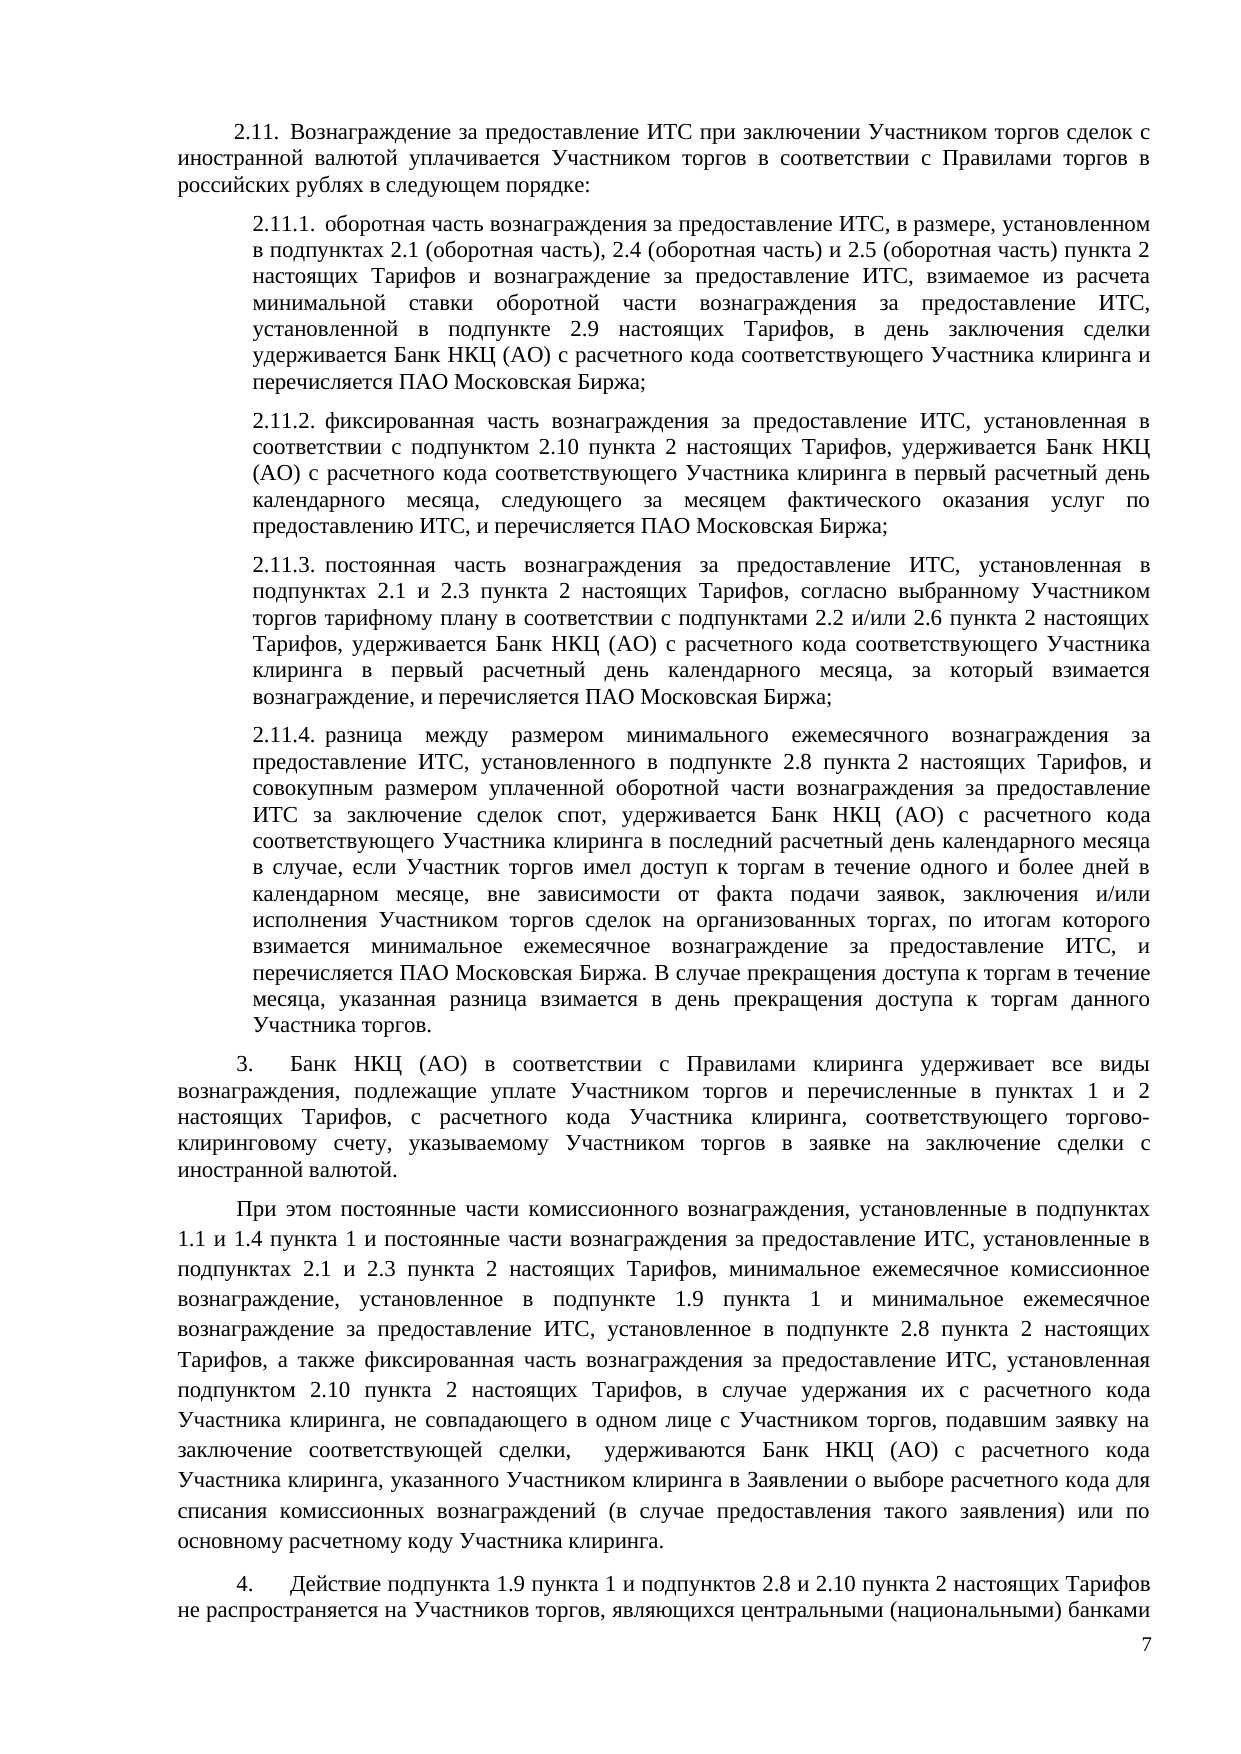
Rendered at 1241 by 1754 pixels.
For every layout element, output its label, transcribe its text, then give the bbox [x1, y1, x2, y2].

list фиксированная часть вознаграждения за предоставление ИТС, установленная в соответствии с подпунктом 2.10 пункта 2 настоящих Тарифов, удерживается Банк НКЦ (АО) с расчетного кода соответствующего Участника клиринга в первый расчетный день календарного месяца, следующего за месяцем фактического оказания услуг по предоставлению ИТС, и перечисляется ПАО Московская Биржа; [252, 407, 1152, 538]
list Вознаграждение за предоставление ИТС при заключении Участником торгов сделок с иностранной валютой уплачивается Участником торгов в соответствии с Правилами торгов в российских рублях в следующем порядке: [177, 118, 1152, 197]
list оборотная часть вознаграждения за предоставление ИТС, в размере, установленном в подпунктах 2.1 (оборотная часть), 2.4 (оборотная часть) и 2.5 (оборотная часть) пункта 2 настоящих Тарифов и вознаграждение за предоставление ИТС, взимаемое из расчета минимальной ставки оборотной части вознаграждения за предоставление ИТС, установленной в подпункте 2.9 настоящих Тарифов, в день заключения сделки удерживается Банк НКЦ (АО) с расчетного кода соответствующего Участника клиринга и перечисляется ПАО Московская Биржа; [252, 210, 1152, 394]
list разница между размером минимального ежемесячного вознаграждения за предоставление ИТС, установленного в подпункте 2.8 пункта 2 настоящих Тарифов, и совокупным размером уплаченной оборотной части вознаграждения за предоставление ИТС за заключение сделок спот, удерживается Банк НКЦ (АО) с расчетного кода соответствующего Участника клиринга в последний расчетный день календарного месяца в случае, если Участник торгов имел доступ к торгам в течение одного и более дней в календарном месяце, вне зависимости от факта подачи заявок, заключения и/или исполнения Участником торгов сделок на организованных торгах, по итогам которого взимается минимальное ежемесячное вознаграждение за предоставление ИТС, и перечисляется ПАО Московская Биржа. В случае прекращения доступа к торгам в течение месяца, указанная разница взимается в день прекращения доступа к торгам данного Участника торгов. [252, 722, 1152, 1038]
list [177, 1569, 1152, 1622]
text При этом постоянные части комиссионного вознаграждения, установленные в подпунктах 1.1 и 1.4 пункта 1 и постоянные части вознаграждения за предоставление ИТС, установленные в подпунктах 2.1 и 2.3 пункта 2 настоящих Тарифов, минимальное ежемесячное комиссионное вознаграждение, установленное в подпункте 1.9 пункта 1 и минимальное ежемесячное вознаграждение за предоставление ИТС, установленное в подпункте 2.8 пункта 2 настоящих Тарифов, а также фиксированная часть вознаграждения за предоставление ИТС, установленная подпунктом 2.10 пункта 2 настоящих Тарифов, в случае удержания их с расчетного кода Участника клиринга, не совпадающего в одном лице с Участником торгов, подавшим заявку на заключение соответствующей сделки, удерживаются Банк НКЦ (АО) с расчетного кода Участника клиринга, указанного Участником клиринга в Заявлении о выборе расчетного кода для списания комиссионных вознаграждений (в случае предоставления такого заявления) или по основному расчетному коду Участника клиринга. [177, 1194, 1152, 1553]
list постоянная часть вознаграждения за предоставление ИТС, установленная в подпунктах 2.1 и 2.3 пункта 2 настоящих Тарифов, согласно выбранному Участником торгов тарифному плану в соответствии с подпунктами 2.2 и/или 2.6 пункта 2 настоящих Тарифов, удерживается Банк НКЦ (АО) с расчетного кода соответствующего Участника клиринга в первый расчетный день календарного месяца, за который взимается вознаграждение, и перечисляется ПАО Московская Биржа; [252, 551, 1152, 709]
list Банк НКЦ (АО) в соответствии с Правилами клиринга удерживает все виды вознаграждения, подлежащие уплате Участником торгов и перечисленные в пунктах 1 и 2 настоящих Тарифов, с расчетного кода Участника клиринга, соответствующего торгово-клиринговому счету, указываемому Участником торгов в заявке на заключение сделки с иностранной валютой. [177, 1050, 1152, 1182]
